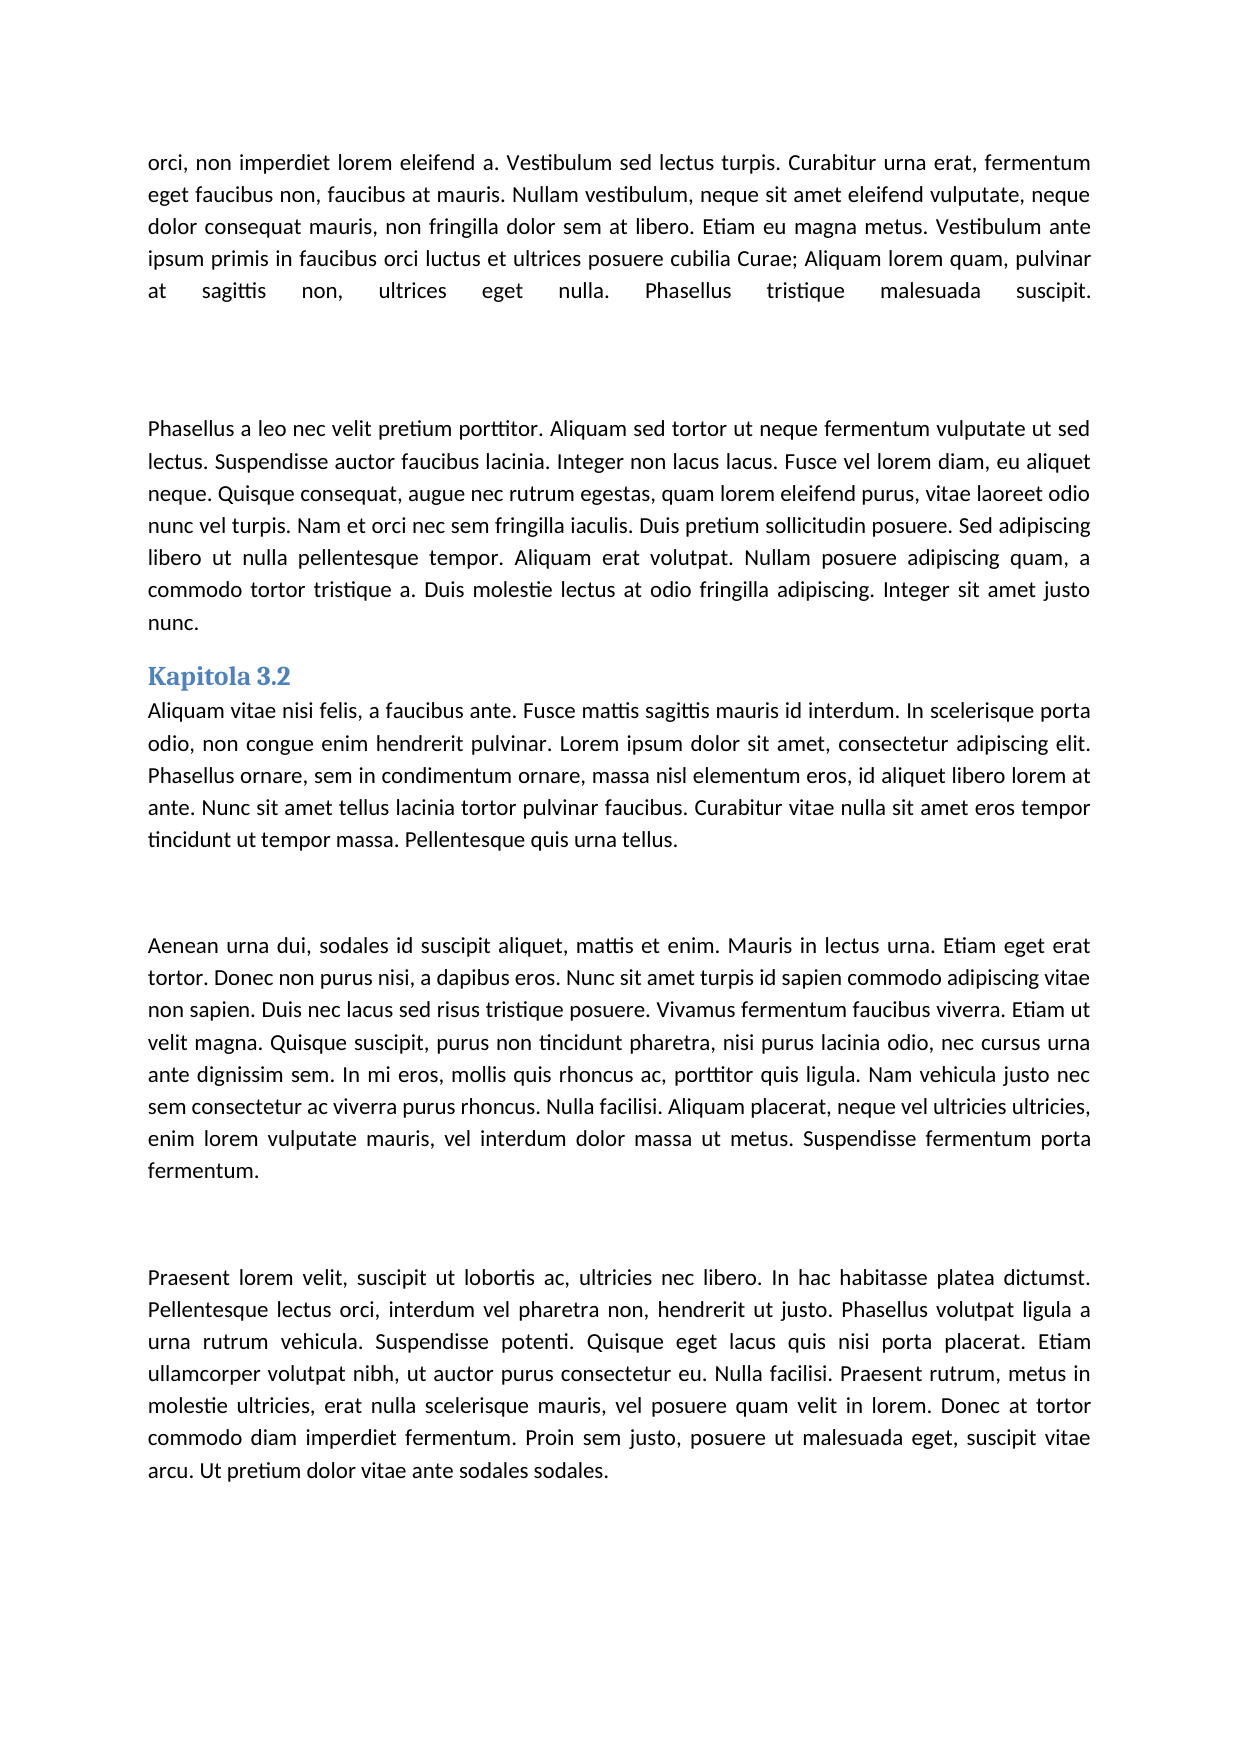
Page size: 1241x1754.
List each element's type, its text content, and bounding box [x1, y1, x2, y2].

text Aliquam vitae nisi felis, a faucibus ante. Fusce mattis sagittis mauris id interdum. In scelerisque porta odio, non congue enim hendrerit pulvinar. Lorem ipsum dolor sit amet, consectetur adipiscing elit. Phasellus ornare, sem in condimentum ornare, massa nisl elementum eros, id aliquet libero lorem at ante. Nunc sit amet tellus lacinia tortor pulvinar faucibus. Curabitur vitae nulla sit amet eros tempor tincidunt ut tempor massa. Pellentesque quis urna tellus. [148, 696, 1093, 853]
subtitle Kapitola 3.2 [148, 661, 1093, 692]
text Aenean urna dui, sodales id suscipit aliquet, mattis et enim. Mauris in lectus urna. Etiam eget erat tortor. Donec non purus nisi, a dapibus eros. Nunc sit amet turpis id sapien commodo adipiscing vitae non sapien. Duis nec lacus sed risus tristique posuere. Vivamus fermentum faucibus viverra. Etiam ut velit magna. Quisque suscipit, purus non tincidunt pharetra, nisi purus lacinia odio, nec cursus urna ante dignissim sem. In mi eros, mollis quis rhoncus ac, porttitor quis ligula. Nam vehicula justo nec sem consectetur ac viverra purus rhoncus. Nulla facilisi. Aliquam placerat, neque vel ultricies ultricies, enim lorem vulputate mauris, vel interdum dolor massa ut metus. Suspendisse fermentum porta fermentum. [148, 931, 1093, 1184]
text Praesent lorem velit, suscipit ut lobortis ac, ultricies nec libero. In hac habitasse platea dictumst. Pellentesque lectus orci, interdum vel pharetra non, hendrerit ut justo. Phasellus volutpat ligula a urna rutrum vehicula. Suspendisse potenti. Quisque eget lacus quis nisi porta placerat. Etiam ullamcorper volutpat nibh, ut auctor purus consectetur eu. Nulla facilisi. Praesent rutrum, metus in molestie ultricies, erat nulla scelerisque mauris, vel posuere quam velit in lorem. Donec at tortor commodo diam imperdiet fermentum. Proin sem justo, posuere ut malesuada eget, suscipit vitae arcu. Ut pretium dolor vitae ante sodales sodales. [148, 1263, 1093, 1484]
text Phasellus a leo nec velit pretium porttitor. Aliquam sed tortor ut neque fermentum vulputate ut sed lectus. Suspendisse auctor faucibus lacinia. Integer non lacus lacus. Fusce vel lorem diam, eu aliquet neque. Quisque consequat, augue nec rutrum egestas, quam lorem eleifend purus, vitae laoreet odio nunc vel turpis. Nam et orci nec sem fringilla iaculis. Duis pretium sollicitudin posuere. Sed adipiscing libero ut nulla pellentesque tempor. Aliquam erat volutpat. Nullam posuere adipiscing quam, a commodo tortor tristique a. Duis molestie lectus at odio fringilla adipiscing. Integer sit amet justo nunc. [148, 414, 1093, 636]
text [148, 148, 1093, 337]
